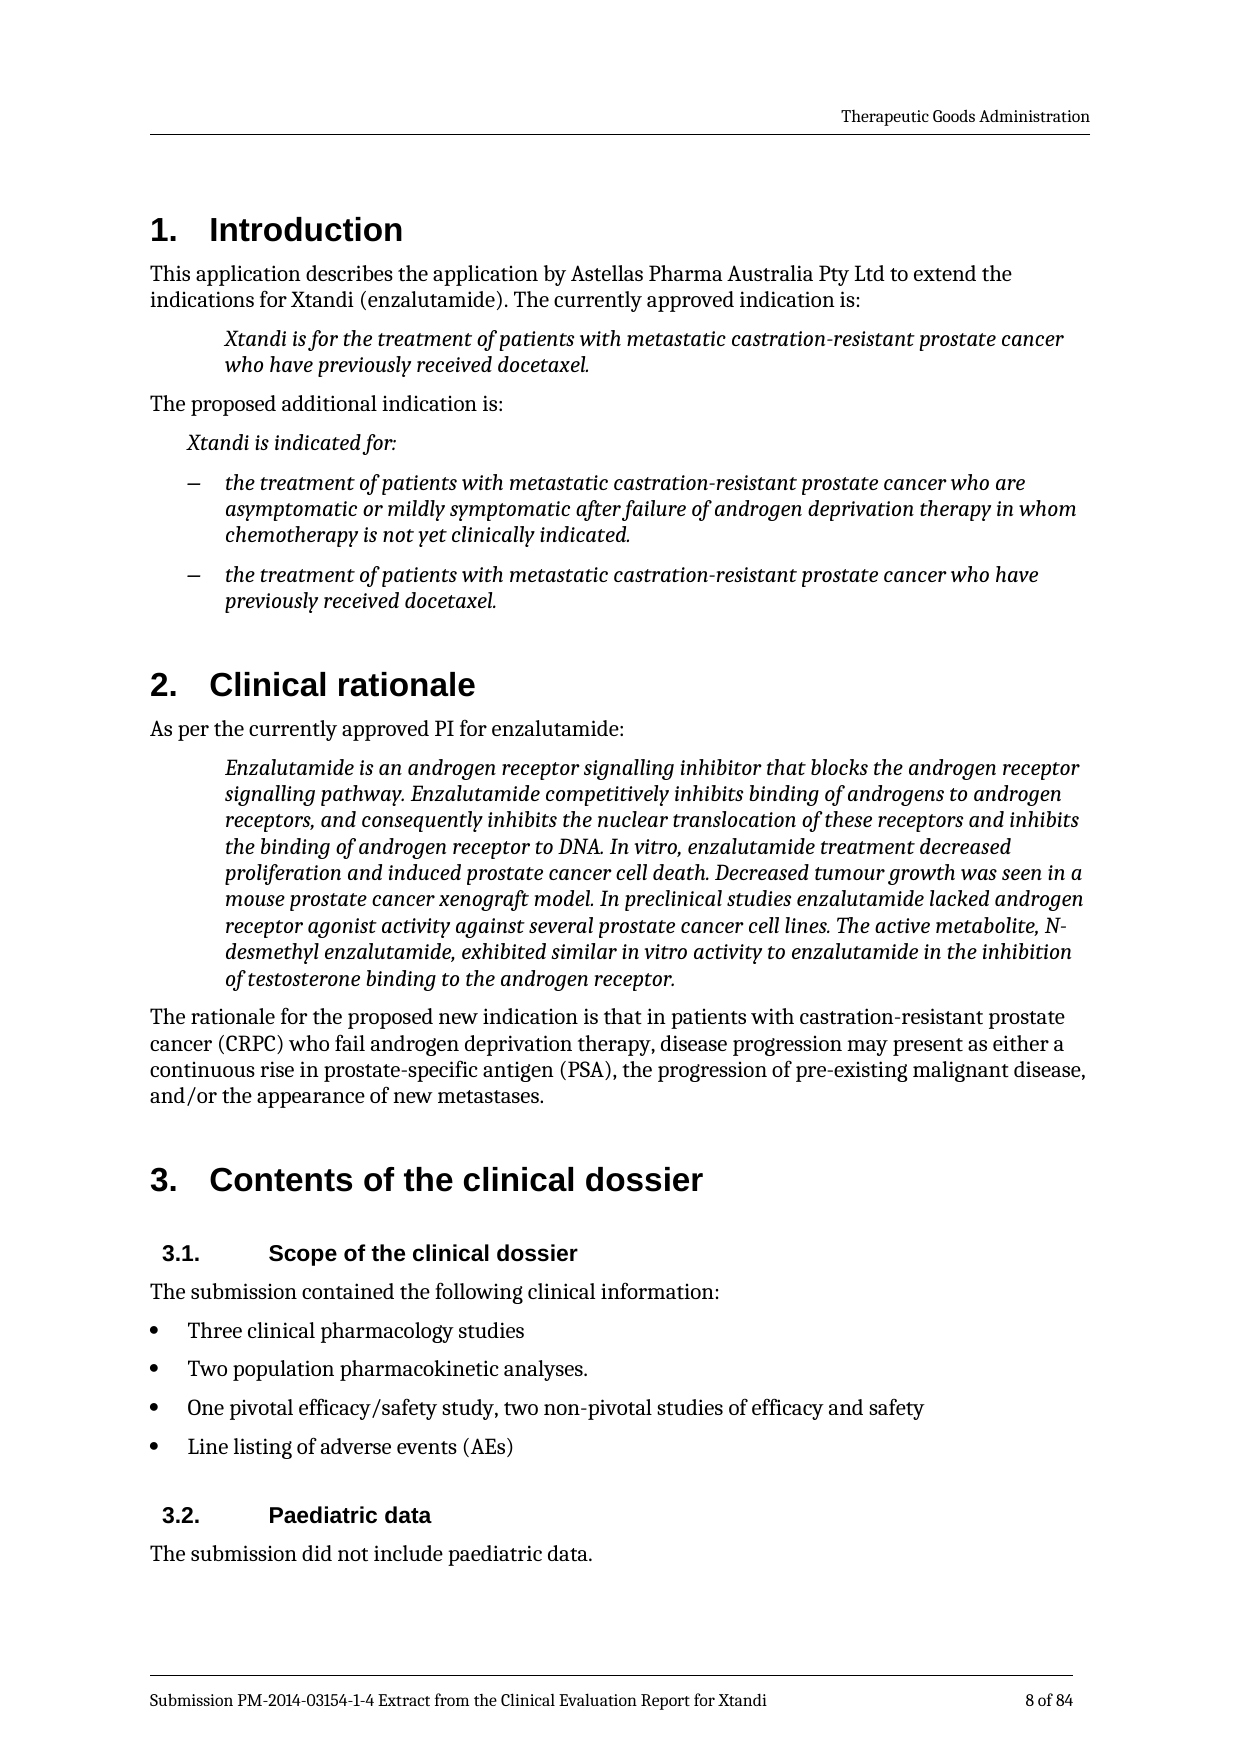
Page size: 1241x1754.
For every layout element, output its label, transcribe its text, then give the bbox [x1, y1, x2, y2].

subtitle Paediatric data [162, 1502, 1090, 1528]
text The submission did not include paediatric data. [150, 1541, 1090, 1567]
text As per the currently approved PI for enzalutamide: [150, 716, 1090, 742]
text Enzalutamide is an androgen receptor signalling inhibitor that blocks the androgen receptor signalling pathway. Enzalutamide competitively inhibits binding of androgens to androgen receptors, and consequently inhibits the nuclear translocation of these receptors and inhibits the binding of androgen receptor to DNA. In vitro, enzalutamide treatment decreased proliferation and induced prostate cancer cell death. Decreased tumour growth was seen in a mouse prostate cancer xenograft model. In preclinical studies enzalutamide lacked androgen receptor agonist activity against several prostate cancer cell lines. The active metabolite, N-desmethyl enzalutamide, exhibited similar in vitro activity to enzalutamide in the inhibition of testosterone binding to the androgen receptor. [225, 754, 1090, 992]
text This application describes the application by Astellas Pharma Australia Pty Ltd to extend the indications for Xtandi (enzalutamide). The currently approved indication is: [150, 261, 1090, 313]
list the treatment of patients with metastatic castration-resistant prostate cancer who are asymptomatic or mildly symptomatic after failure of androgen deprivation therapy in whom chemotherapy is not yet clinically indicated. [187, 469, 1090, 549]
list Two population pharmacokinetic analyses. [150, 1356, 1090, 1383]
text The submission contained the following clinical information: [150, 1278, 1090, 1305]
text Xtandi is indicated for: [150, 430, 1090, 456]
subtitle Contents of the clinical dossier [150, 1159, 1090, 1198]
text The proposed additional indication is: [150, 391, 1090, 417]
list Three clinical pharmacology studies [150, 1317, 1090, 1344]
text Xtandi is for the treatment of patients with metastatic castration-resistant prostate cancer who have previously received docetaxel. [225, 326, 1090, 378]
subtitle Introduction [150, 210, 1090, 248]
list the treatment of patients with metastatic castration-resistant prostate cancer who have previously received docetaxel. [187, 561, 1090, 615]
subtitle Scope of the clinical dossier [162, 1240, 1090, 1266]
list One pivotal efficacy/safety study, two non-pivotal studies of efficacy and safety [150, 1395, 1090, 1421]
list Line listing of adverse events (AEs) [150, 1434, 1090, 1460]
subtitle Clinical rationale [150, 665, 1090, 703]
text The rationale for the proposed new indication is that in patients with castration-resistant prostate cancer (CRPC) who fail androgen deprivation therapy, disease progression may present as either a continuous rise in prostate-specific antigen (PSA), the progression of pre-existing malignant disease, and/or the appearance of new metastases. [150, 1004, 1090, 1109]
